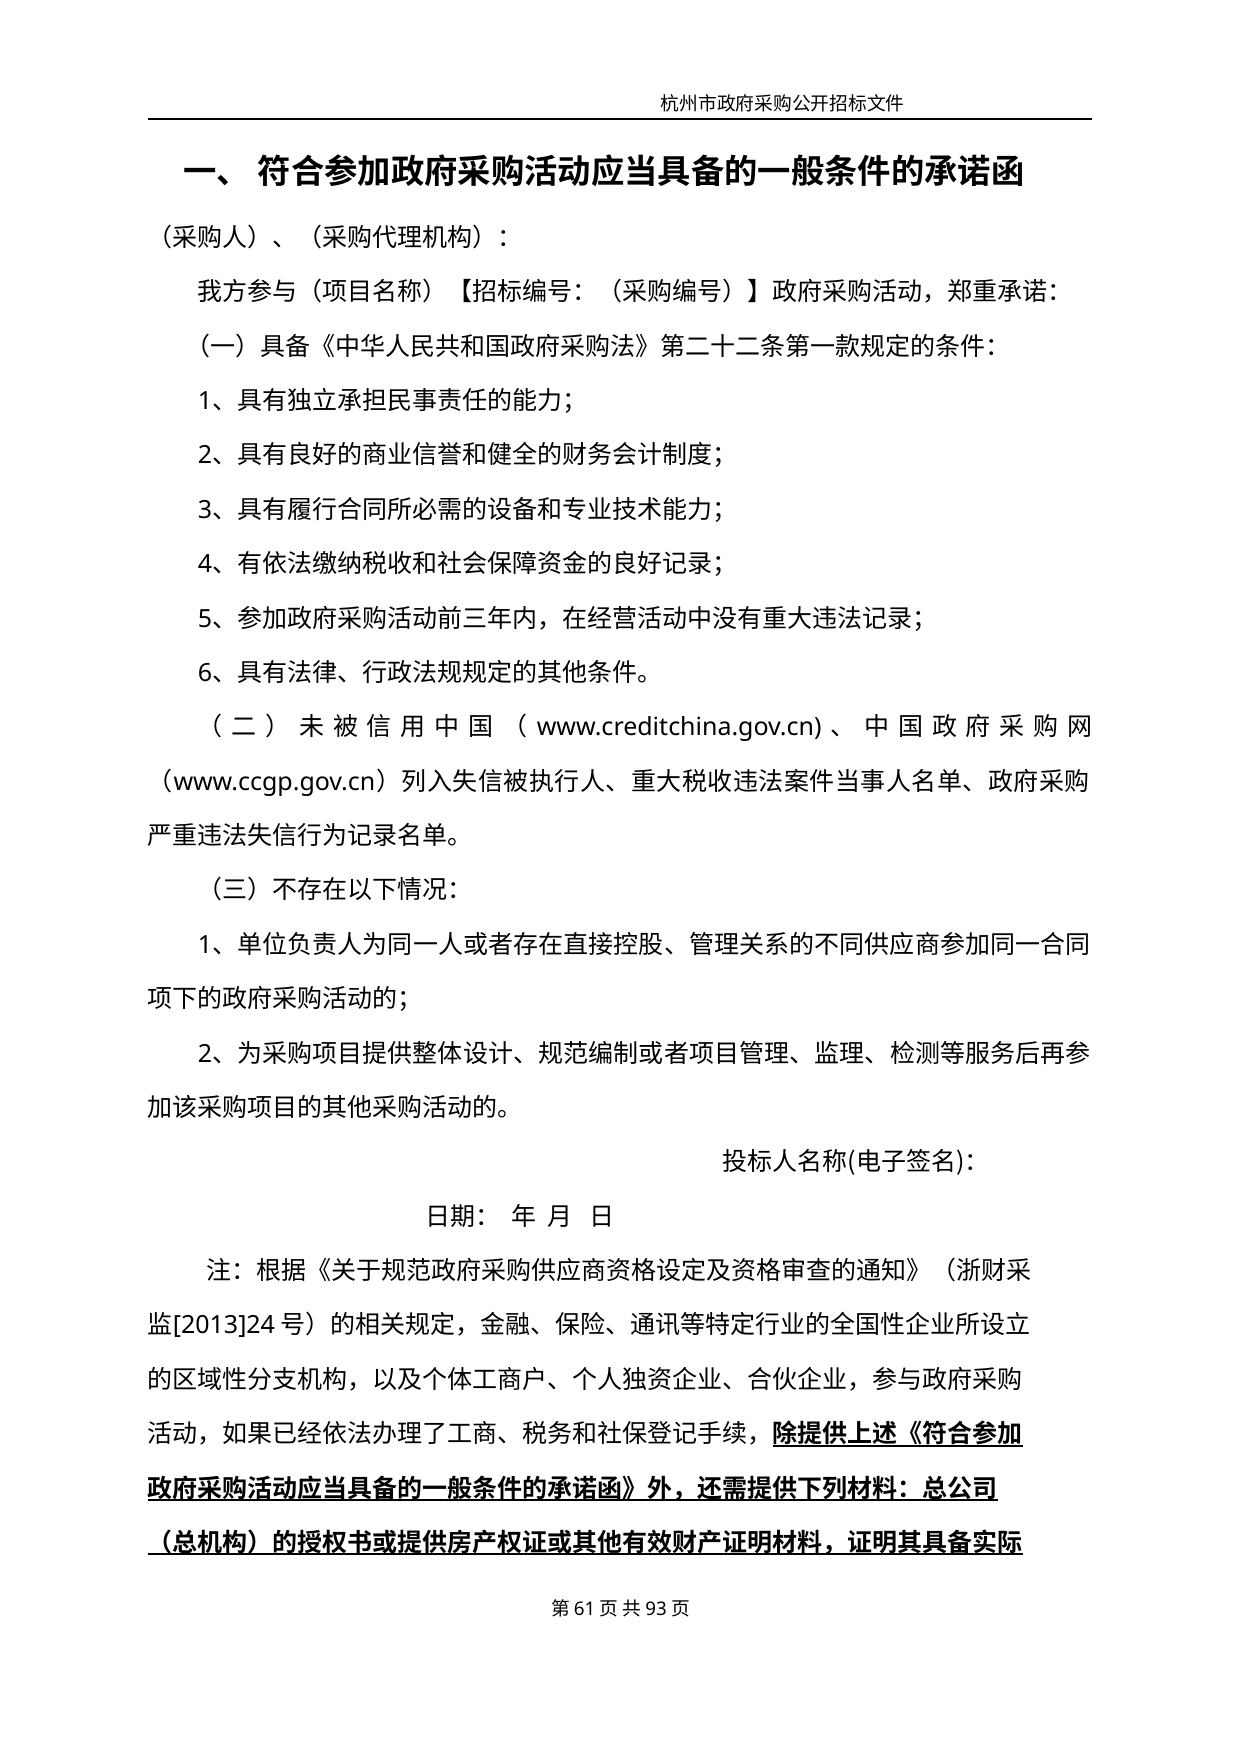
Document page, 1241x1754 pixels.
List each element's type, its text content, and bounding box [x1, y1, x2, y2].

text 日期： 年 月 日 [148, 1196, 1092, 1232]
text 6、具有法律、行政法规规定的其他条件。 [148, 652, 1092, 689]
text 1、单位负责人为同一人或者存在直接控股、管理关系的不同供应商参加同一合同项下的政府采购活动的； [148, 924, 1092, 1015]
text 1、具有独立承担民事责任的能力； [148, 381, 1092, 417]
text （采购人）、（采购代理机构）： [148, 217, 1092, 254]
text 4、有依法缴纳税收和社会保障资金的良好记录； [148, 544, 1092, 580]
text 投标人名称(电子签名)： [148, 1142, 1092, 1178]
text （一）具备《中华人民共和国政府采购法》第二十二条第一款规定的条件： [148, 326, 1092, 362]
text 5、参加政府采购活动前三年内，在经营活动中没有重大违法记录； [148, 598, 1092, 634]
text 3、具有履行合同所必需的设备和专业技术能力； [148, 489, 1092, 526]
text 2、具有良好的商业信誉和健全的财务会计制度； [148, 435, 1092, 471]
text （二）未被信用中国（www.creditchina.gov.cn)、中国政府采购网（www.ccgp.gov.cn）列入失信被执行人、重大税收违法案件当事人名单、政府采购严重违法失信行为记录名单。 [148, 707, 1092, 852]
text 2、为采购项目提供整体设计、规范编制或者项目管理、监理、检测等服务后再参加该采购项目的其他采购活动的。 [148, 1033, 1092, 1124]
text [148, 1251, 1042, 1559]
text 我方参与（项目名称）【招标编号：（采购编号）】政府采购活动，郑重承诺： [148, 272, 1092, 308]
text （三）不存在以下情况： [148, 870, 1092, 906]
text 一、 符合参加政府采购活动应当具备的一般条件的承诺函 [148, 145, 1042, 193]
